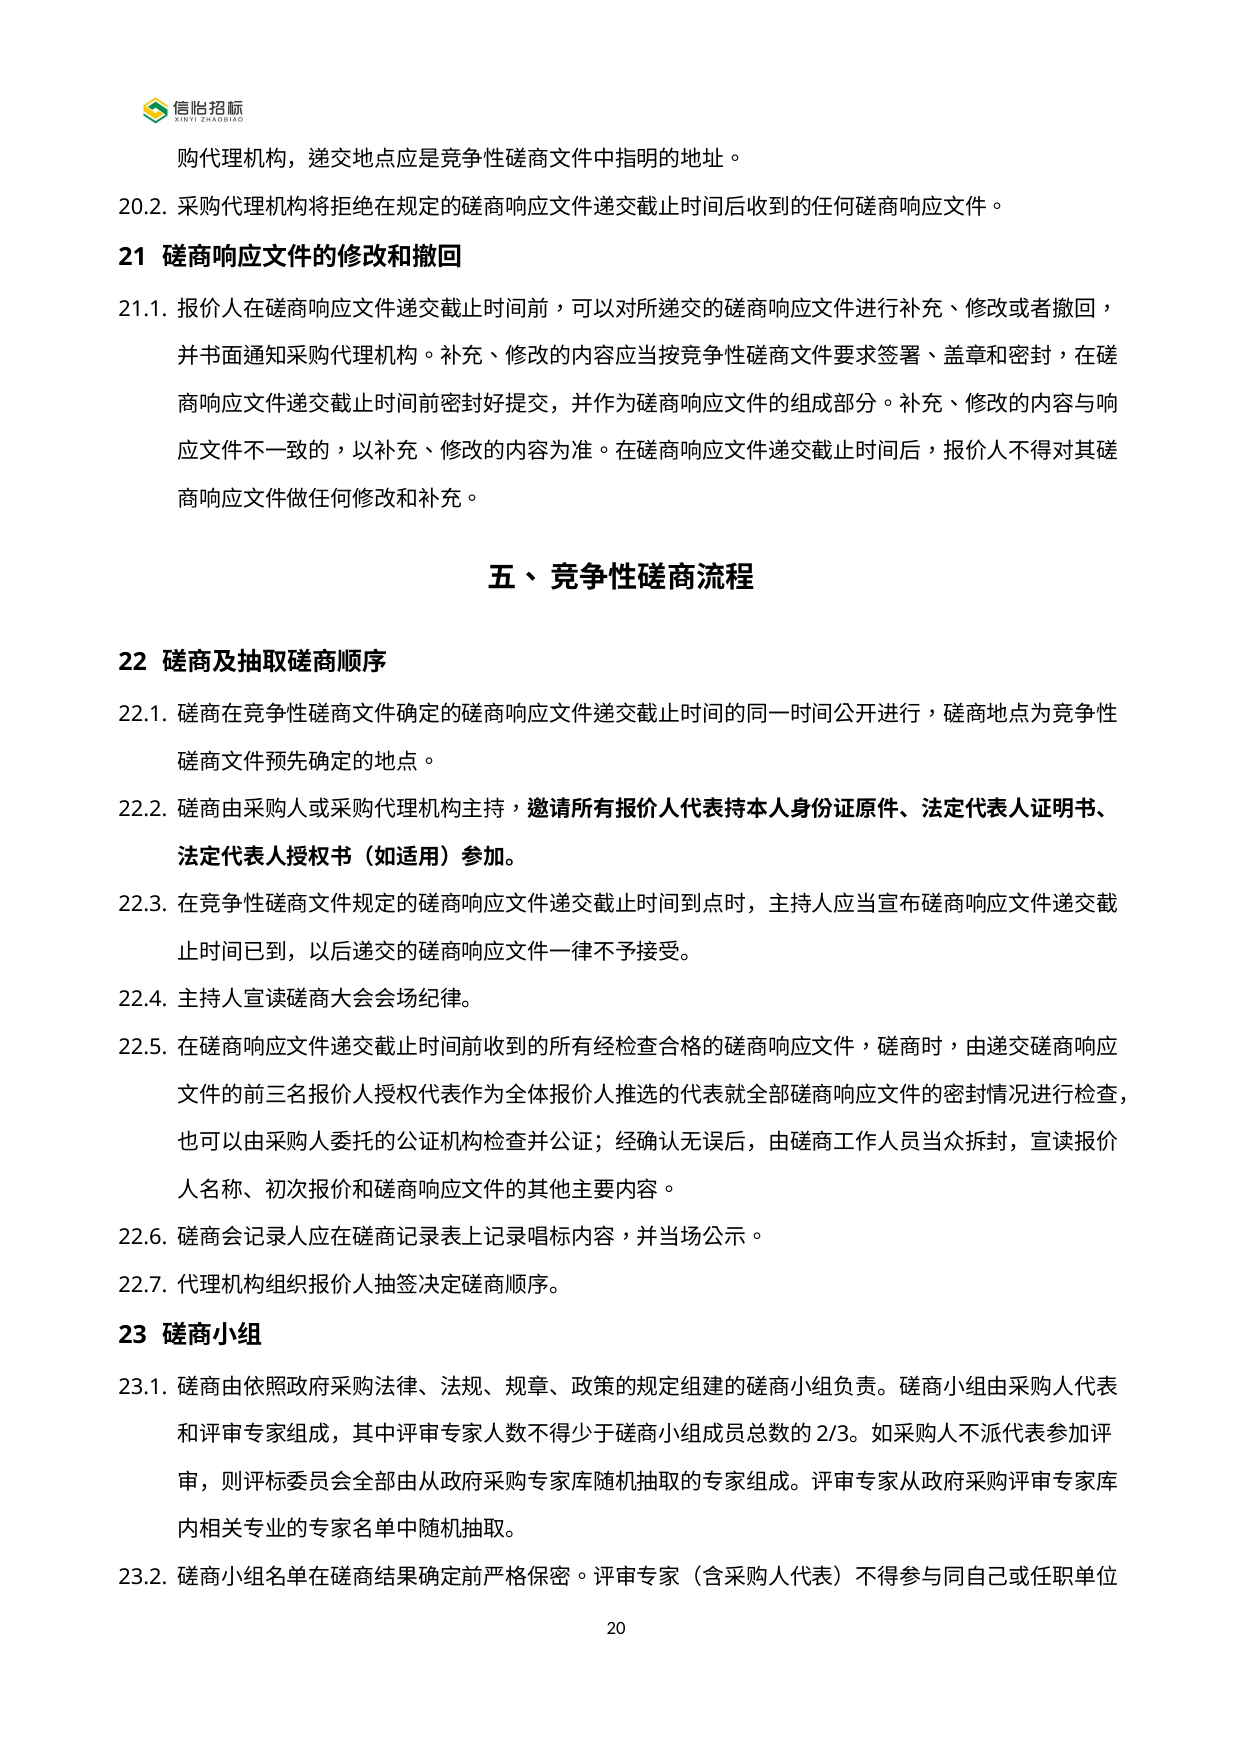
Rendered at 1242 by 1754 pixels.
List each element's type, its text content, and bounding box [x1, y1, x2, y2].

list 代理机构组织报价人抽签决定磋商顺序。 [118, 1267, 1123, 1298]
list 磋商由依照政府采购法律、法规、规章、政策的规定组建的磋商小组负责。磋商小组由采购人代表和评审专家组成，其中评审专家人数不得少于磋商小组成员总数的2/3。如采购人不派代表参加评审，则评标委员会全部由从政府采购专家库随机抽取的专家组成。评审专家从政府采购评审专家库内相关专业的专家名单中随机抽取。 [118, 1369, 1123, 1543]
list 在竞争性磋商文件规定的磋商响应文件递交截止时间到点时，主持人应当宣布磋商响应文件递交截止时间已到，以后递交的磋商响应文件一律不予接受。 [118, 886, 1123, 966]
list 采购代理机构将拒绝在规定的磋商响应文件递交截止时间后收到的任何磋商响应文件。 [118, 189, 1123, 220]
list 主持人宣读磋商大会会场纪律。 [118, 981, 1123, 1013]
list 磋商响应文件的修改和撤回 [118, 236, 1123, 272]
list 竞争性磋商流程 [118, 553, 1123, 596]
list 磋商在竞争性磋商文件确定的磋商响应文件递交截止时间的同一时间公开进行，磋商地点为竞争性磋商文件预先确定的地点。 [118, 696, 1123, 775]
list 在磋商响应文件递交截止时间前收到的所有经检查合格的磋商响应文件，磋商时，由递交磋商响应文件的前三名报价人授权代表作为全体报价人推选的代表就全部磋商响应文件的密封情况进行检查，也可以由采购人委托的公证机构检查并公证；经确认无误后，由磋商工作人员当众拆封，宣读报价人名称、初次报价和磋商响应文件的其他主要内容。 [118, 1029, 1123, 1203]
list 报价人在磋商响应文件递交截止时间前，可以对所递交的磋商响应文件进行补充、修改或者撤回，并书面通知采购代理机构。补充、修改的内容应当按竞争性磋商文件要求签署、盖章和密封，在磋商响应文件递交截止时间前密封好提交，并作为磋商响应文件的组成部分。补充、修改的内容与响应文件不一致的，以补充、修改的内容为准。在磋商响应文件递交截止时间后，报价人不得对其磋商响应文件做任何修改和补充。 [118, 291, 1123, 512]
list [118, 141, 1123, 173]
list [118, 1559, 1123, 1591]
list 磋商会记录人应在磋商记录表上记录唱标内容，并当场公示。 [118, 1219, 1123, 1251]
picture [118, 88, 270, 131]
list 磋商及抽取磋商顺序 [118, 642, 1123, 678]
list 磋商由采购人或采购代理机构主持，邀请所有报价人代表持本人身份证原件、法定代表人证明书、法定代表人授权书（如适用）参加。 [118, 791, 1123, 870]
list 磋商小组 [118, 1314, 1123, 1351]
